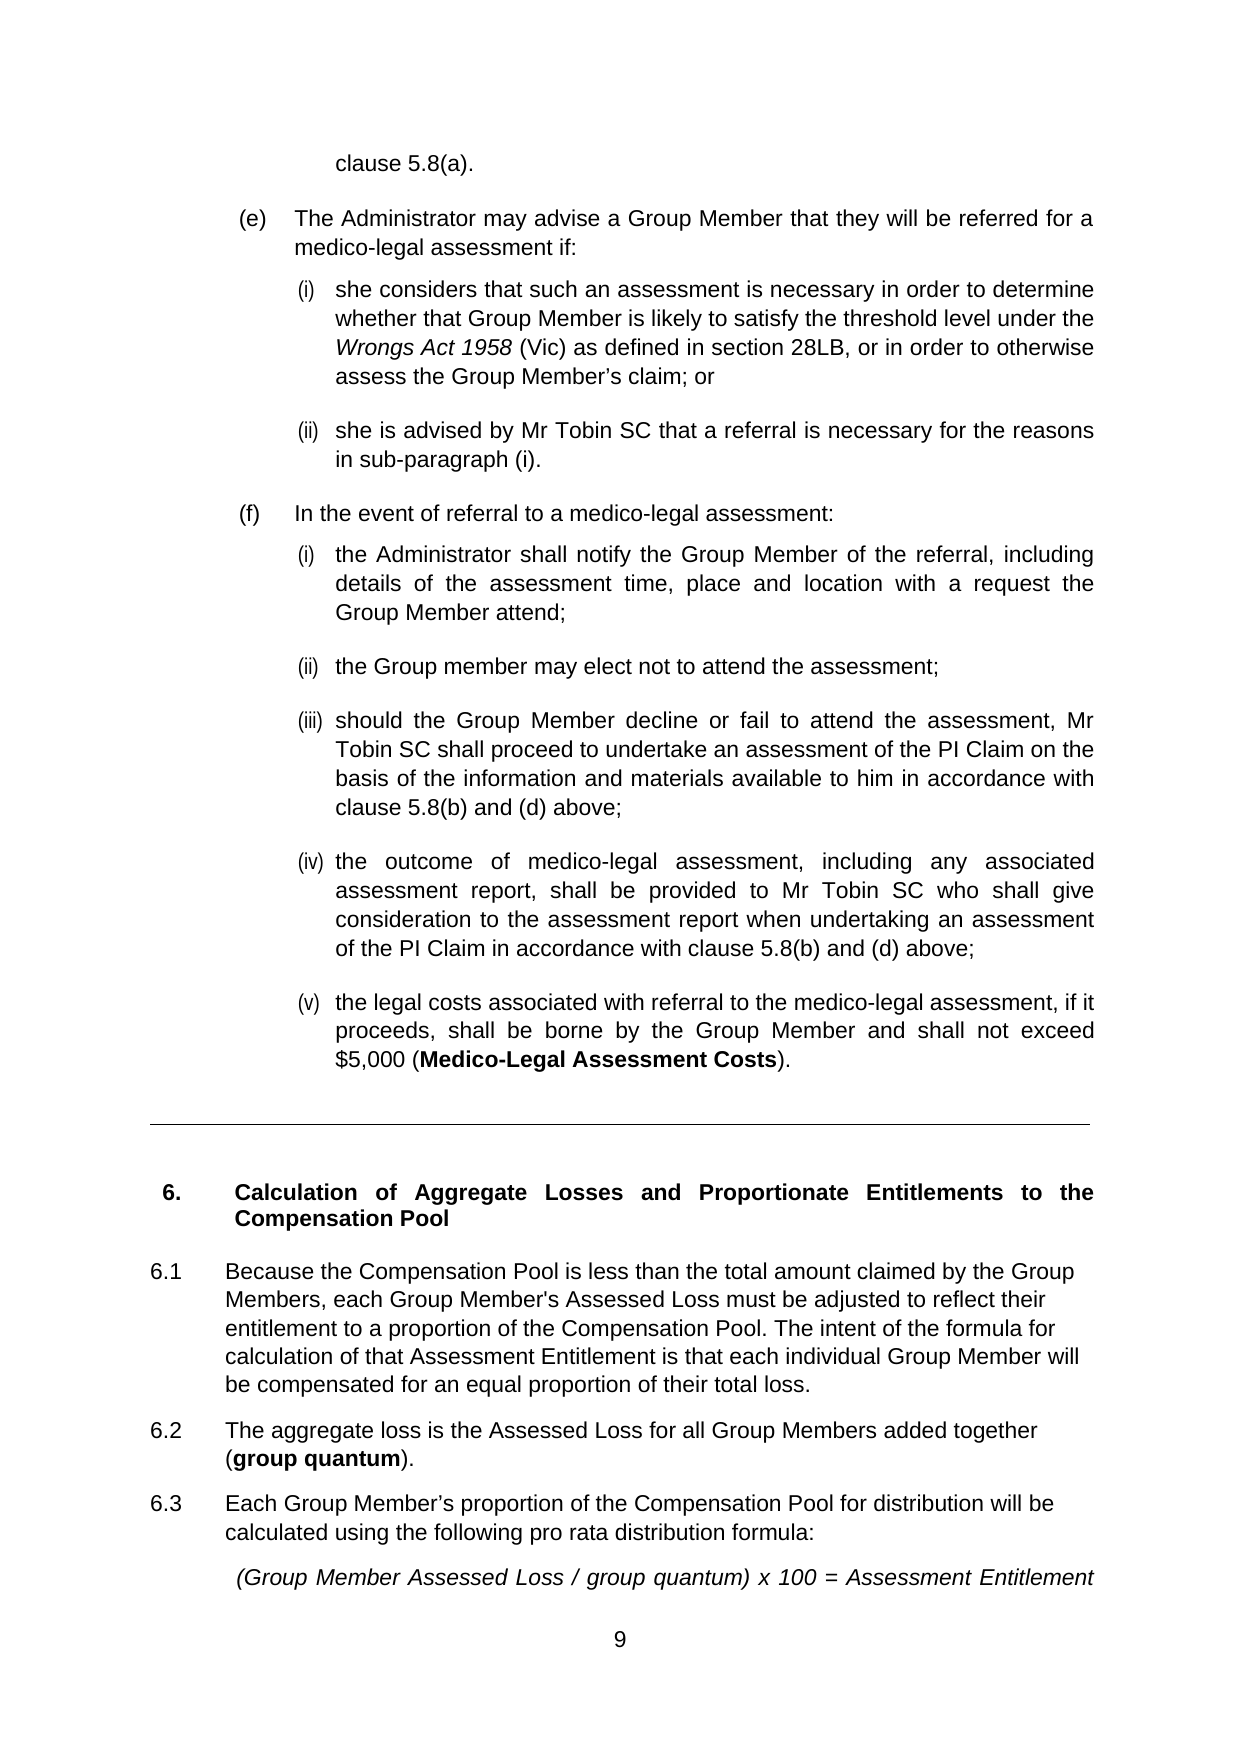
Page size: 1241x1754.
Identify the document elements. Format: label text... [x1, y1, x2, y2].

text 6.2 The aggregate loss is the Assessed Loss for all Group Members added together (group quantum). [150, 1417, 1090, 1471]
list should the Group Member decline or fail to attend the assessment, Mr Tobin SC shall proceed to undertake an assessment of the PI Claim on the basis of the information and materials available to him in accordance with clause 5.8(b) and (d) above; [298, 707, 1095, 820]
list the outcome of medico-legal assessment, including any associated assessment report, shall be provided to Mr Tobin SC who shall give consideration to the assessment report when undertaking an assessment of the PI Claim in accordance with clause 5.8(b) and (d) above; [298, 848, 1095, 961]
list In the event of referral to a medico-legal assessment: [238, 499, 1095, 526]
list The Administrator may advise a Group Member that they will be referred for a medico-legal assessment if: [238, 205, 1095, 261]
list she considers that such an assessment is necessary in order to determine whether that Group Member is likely to satisfy the threshold level under the Wrongs Act 1958 (Vic) as defined in section 28LB, or in order to otherwise assess the Group Member’s claim; or [298, 276, 1095, 389]
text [236, 1564, 1097, 1590]
subtitle Calculation of Aggregate Losses and Proportionate Entitlements to the Compensation Pool [162, 1179, 1095, 1231]
list the Administrator shall notify the Group Member of the referral, including details of the assessment time, place and location with a request the Group Member attend; [298, 541, 1095, 625]
text 6.3 Each Group Member’s proportion of the Compensation Pool for distribution will be calculated using the following pro rata distribution formula: [150, 1490, 1090, 1545]
list the Group member may elect not to attend the assessment; [298, 653, 1095, 679]
list she is advised by Mr Tobin SC that a referral is necessary for the reasons in sub-paragraph (i). [298, 417, 1095, 472]
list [298, 150, 1095, 176]
text 6.1 Because the Compensation Pool is less than the total amount claimed by the Group Members, each Group Member's Assessed Loss must be adjusted to reflect their entitlement to a proportion of the Compensation Pool. The intent of the formula for calculation of that Assessment Entitlement is that each individual Group Member will be compensated for an equal proportion of their total loss. [150, 1258, 1090, 1398]
list the legal costs associated with referral to the medico-legal assessment, if it proceeds, shall be borne by the Group Member and shall not exceed $5,000 (Medico-Legal Assessment Costs). [298, 988, 1095, 1073]
